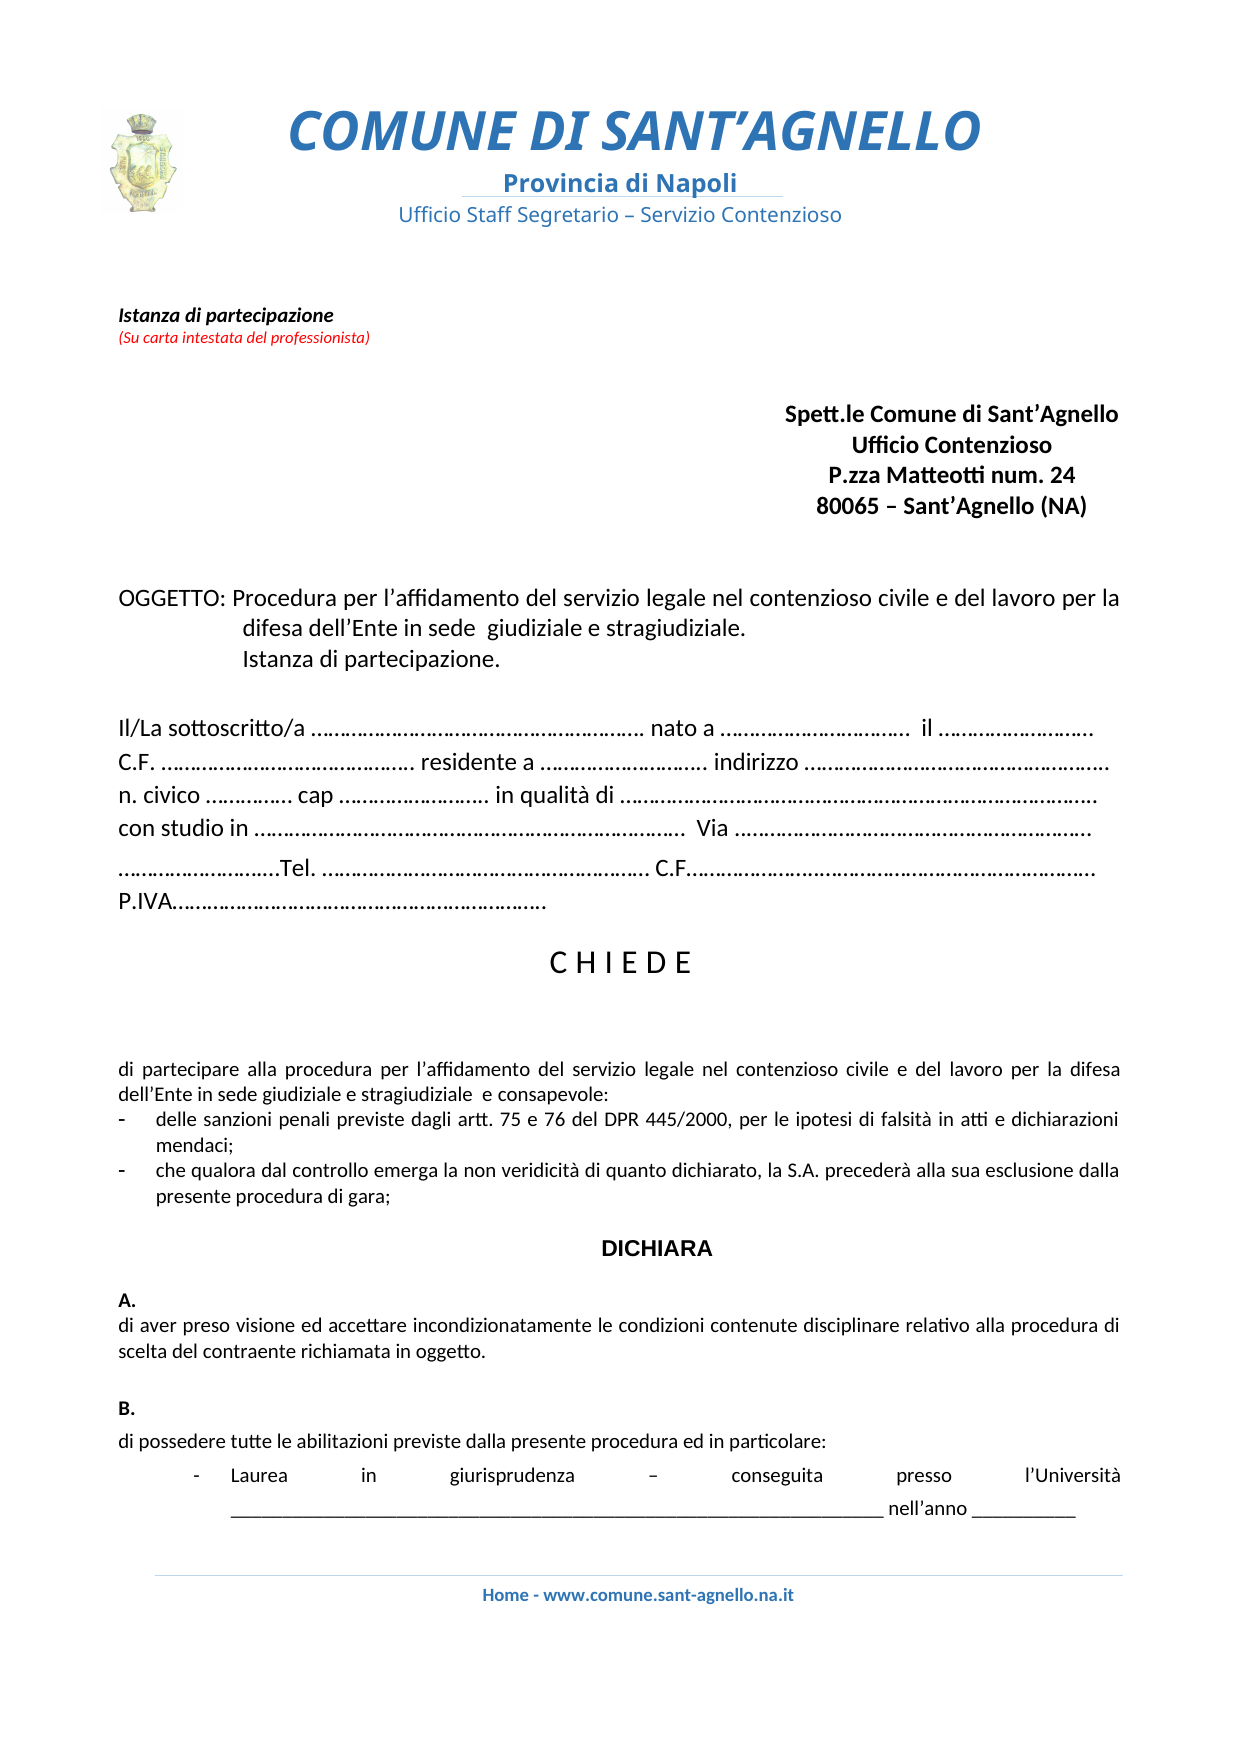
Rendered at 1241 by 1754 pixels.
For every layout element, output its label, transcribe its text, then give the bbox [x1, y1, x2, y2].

text CHIEDE [118, 941, 1122, 982]
text di aver preso visione ed accettare incondizionatamente le condizioni contenute disciplinare relativo alla procedura di scelta del contraente richiamata in oggetto. [118, 1313, 1122, 1363]
text Istanza di partecipazione [118, 302, 1122, 327]
picture [101, 107, 183, 214]
list che qualora dal controllo emerga la non veridicità di quanto dichiarato, precederà alla sua esclusione dalla presente procedura di gara; [118, 1157, 1122, 1208]
list Laurea in giurisprudenza – conseguita presso l’Università _______________________________________________________________ nell’anno __________ [193, 1456, 1122, 1522]
list delle sanzioni penali previste dagli artt. 75 e 76 del DPR 445/2000, per le ipotesi di falsità in atti e dichiarazioni mendaci; [118, 1107, 1122, 1157]
text Istanza di partecipazione. [242, 643, 1122, 673]
text OGGETTO: Procedura per l’affidamento del servizio legale nel contenzioso civile e del lavoro per la difesa dell’Ente in sede giudiziale e stragiudiziale. [118, 582, 1122, 643]
text Il/La sottoscritto/a …………………………………………………. nato a …………………………… il ……………………… C.F. …………………………………….. residente a ……………………….. indirizzo …………………………………………….. n. civico …………… cap …………………….. in qualità di ……………………………………………………………………….. con studio in ………………………………………………………………… Via ..…………………………………………………… [118, 710, 1122, 843]
text P.zza Matteotti num. 24 [708, 460, 1122, 490]
text …………………….…Tel. ………………………………………………… C.F…………………..………………………………………… P.IVA……………………………………………………….. [118, 850, 1122, 916]
text Ufficio Contenzioso [708, 429, 1122, 460]
text Spett.le Comune di Sant’Agnello [708, 399, 1122, 429]
text (Su carta intestata del professionista) [118, 327, 1122, 348]
text di partecipare alla procedura per l’affidamento del servizio legale nel contenzioso civile e del lavoro per la difesa dell’Ente in sede giudiziale e stragiudiziale e consapevole: [118, 1056, 1122, 1107]
text 80065 – Sant’Agnello (NA) [708, 490, 1122, 521]
list DICHIARA [118, 1234, 1122, 1261]
text di possedere tutte le abilitazioni previste dalla presente procedura ed in particolare: [118, 1422, 1122, 1456]
